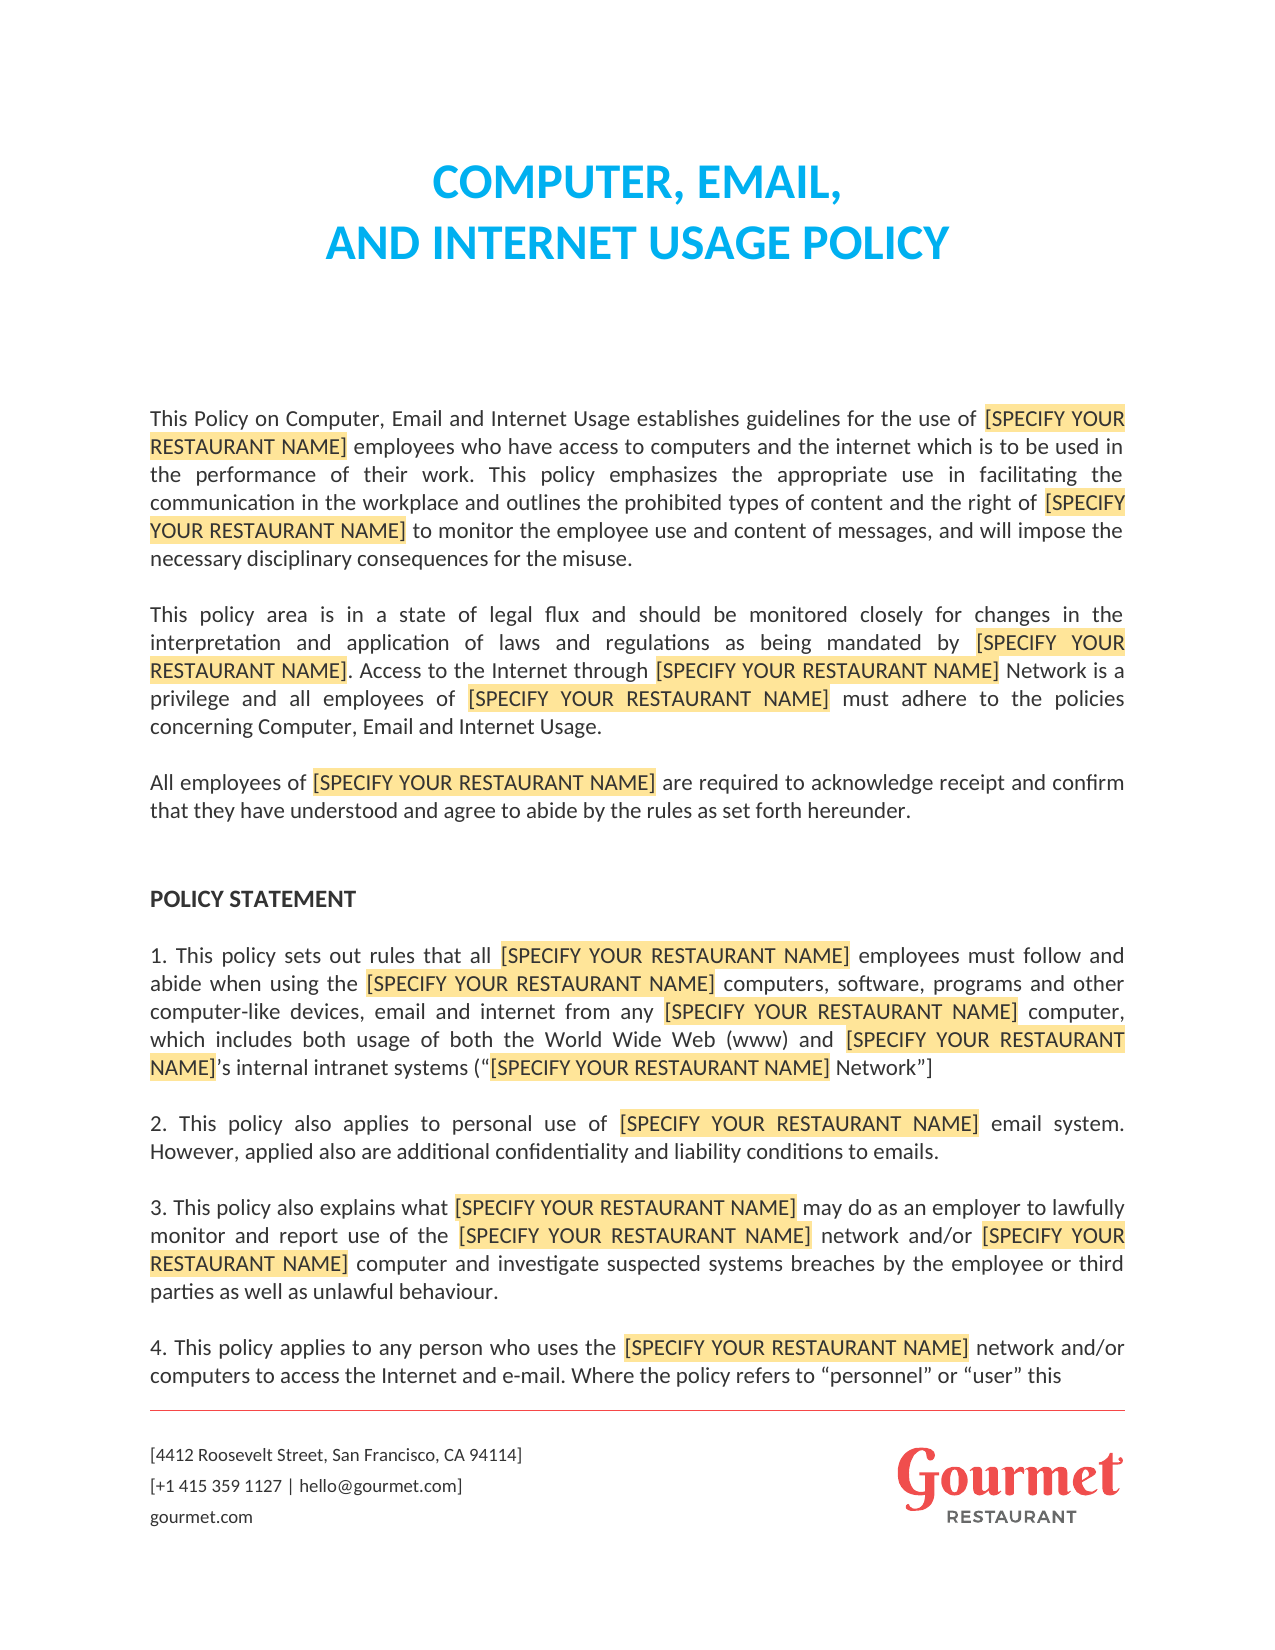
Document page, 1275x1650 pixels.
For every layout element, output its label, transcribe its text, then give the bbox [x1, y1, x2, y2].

text This policy area is in a state of legal flux and should be monitored closely for changes in the interpretation and application of laws and regulations as being mandated by [SPECIFY YOUR RESTAURANT NAME]. Access to the Internet through [SPECIFY YOUR RESTAURANT NAME] Network is a privilege and all employees of [SPECIFY YOUR RESTAURANT NAME] must adhere to the policies concerning Computer, Email and Internet Usage. [150, 600, 1125, 740]
text This Policy on Computer, Email and Internet Usage establishes guidelines for the use of [SPECIFY YOUR RESTAURANT NAME] employees who have access to computers and the internet which is to be used in the performance of their work. This policy emphasizes the appropriate use in facilitating the communication in the workplace and outlines the prohibited types of content and the right of [SPECIFY YOUR RESTAURANT NAME] to monitor the employee use and content of messages, and will impose the necessary disciplinary consequences for the misuse. [150, 404, 1125, 572]
text AND INTERNET USAGE POLICY [150, 211, 1125, 272]
text 2. This policy also applies to personal use of [SPECIFY YOUR RESTAURANT NAME] email system. However, applied also are additional confidentiality and liability conditions to emails. [150, 1109, 1125, 1165]
text 4. This policy applies to any person who uses the [SPECIFY YOUR RESTAURANT NAME] network and/or computers to access the Internet and e-mail. Where the policy refers to “personnel” or “user” this [150, 1333, 1125, 1389]
text 3. This policy also explains what [SPECIFY YOUR RESTAURANT NAME] may do as an employer to lawfully monitor and report use of the [SPECIFY YOUR RESTAURANT NAME] network and/or [SPECIFY YOUR RESTAURANT NAME] computer and investigate suspected systems breaches by the employee or third parties as well as unlawful behaviour. [150, 1193, 1125, 1306]
text COMPUTER, EMAIL, [150, 150, 1125, 211]
text 1. This policy sets out rules that all [SPECIFY YOUR RESTAURANT NAME] employees must follow and abide when using the [SPECIFY YOUR RESTAURANT NAME] computers, software, programs and other computer-like devices, email and internet from any [SPECIFY YOUR RESTAURANT NAME] computer, which includes both usage of both the World Wide Web (www) and [SPECIFY YOUR RESTAURANT NAME]’s internal intranet systems (“[SPECIFY YOUR RESTAURANT NAME] Network”] [150, 941, 1125, 1081]
text POLICY STATEMENT [150, 883, 1125, 913]
text All employees of [SPECIFY YOUR RESTAURANT NAME] are required to acknowledge receipt and confirm that they have understood and agree to abide by the rules as set forth hereunder. [150, 768, 1125, 824]
